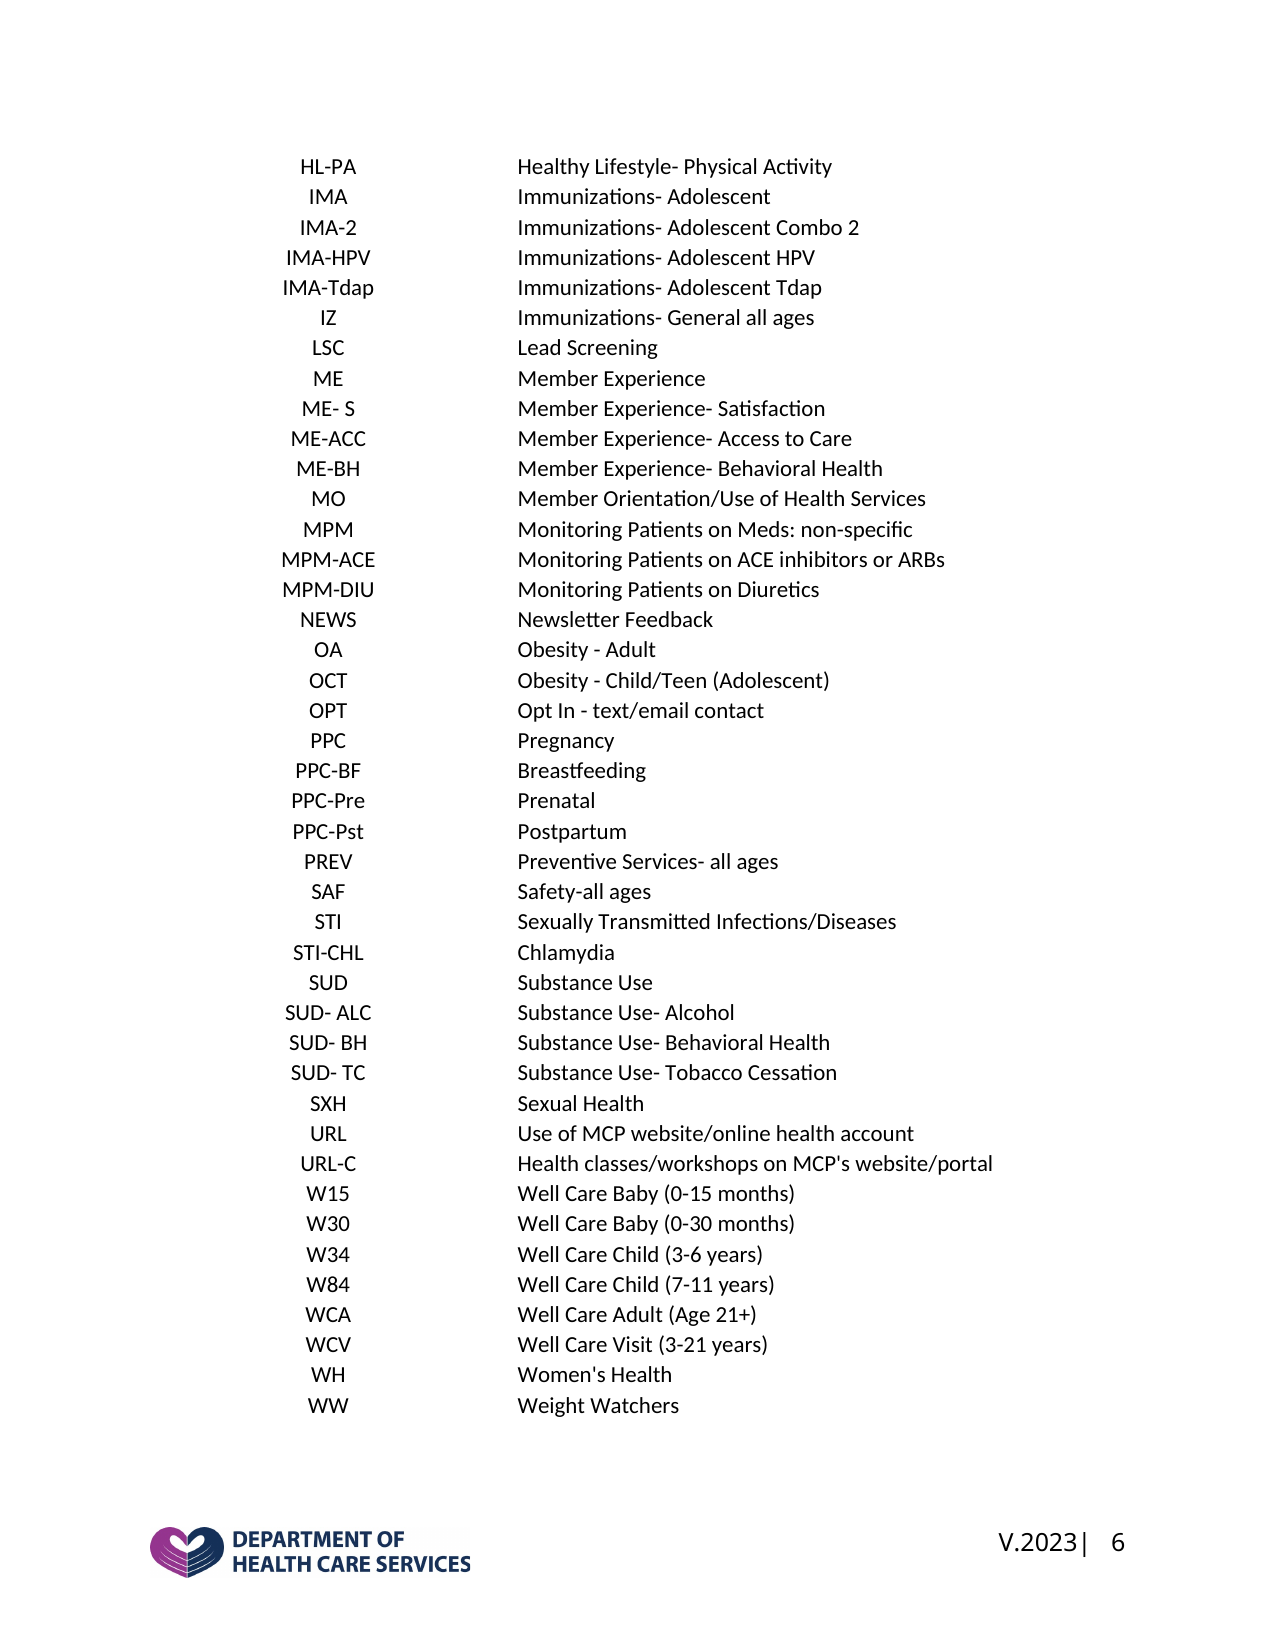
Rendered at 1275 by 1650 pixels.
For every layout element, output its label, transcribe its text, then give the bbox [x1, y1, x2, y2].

table_cell Breastfeeding [506, 754, 1256, 784]
table_cell Lead Screening [506, 331, 1256, 361]
table_cell PPC-BF [150, 754, 506, 784]
table_cell ME-ACC [150, 422, 506, 452]
table_cell Member Experience- Access to Care [506, 422, 1256, 452]
table_cell MO [150, 482, 506, 512]
table_cell OA [150, 633, 506, 663]
table_cell Well Care Adult (Age 21+) [506, 1298, 1256, 1328]
table_cell Opt In - text/email contact [506, 694, 1256, 724]
table_cell WCV [150, 1328, 506, 1358]
table_cell Pregnancy [506, 724, 1256, 754]
table_cell Sexual Health [506, 1086, 1256, 1117]
table_cell MPM [150, 513, 506, 543]
table_cell Well Care Baby (0-15 months) [506, 1177, 1256, 1207]
table_cell Immunizations- General all ages [506, 301, 1256, 331]
table_cell Well Care Child (3-6 years) [506, 1238, 1256, 1268]
table_cell Sexually Transmitted Infections/Diseases [506, 905, 1256, 935]
table_cell IMA-HPV [150, 241, 506, 271]
table_cell Newsletter Feedback [506, 603, 1256, 633]
table_cell Substance Use- Behavioral Health [506, 1026, 1256, 1056]
table_cell W34 [150, 1238, 506, 1268]
table_cell IMA-2 [150, 210, 506, 241]
table_cell OPT [150, 694, 506, 724]
table_cell Substance Use [506, 966, 1256, 996]
table_cell Chlamydia [506, 935, 1256, 966]
table_cell HL-PA [150, 150, 506, 180]
table_cell Member Experience- Satisfaction [506, 392, 1256, 422]
table_cell SUD- ALC [150, 996, 506, 1026]
table_cell IZ [150, 301, 506, 331]
table_cell MPM-DIU [150, 573, 506, 603]
table_cell Health classes/workshops on MCP's website/portal [506, 1147, 1256, 1177]
table_cell URL [150, 1117, 506, 1147]
table_cell Member Experience- Behavioral Health [506, 452, 1256, 482]
table_cell LSC [150, 331, 506, 361]
table_cell ME [150, 361, 506, 392]
table_cell Healthy Lifestyle- Physical Activity [506, 150, 1256, 180]
table_cell IMA-Tdap [150, 271, 506, 301]
table_cell Weight Watchers [506, 1389, 1256, 1419]
table_cell URL-C [150, 1147, 506, 1177]
table_cell Well Care Visit (3-21 years) [506, 1328, 1256, 1358]
picture [150, 1527, 471, 1578]
table_cell W84 [150, 1268, 506, 1298]
table_cell Immunizations- Adolescent Combo 2 [506, 210, 1256, 241]
table_cell Substance Use- Tobacco Cessation [506, 1056, 1256, 1086]
table_cell WCA [150, 1298, 506, 1328]
table_cell ME-BH [150, 452, 506, 482]
table_cell Immunizations- Adolescent [506, 180, 1256, 210]
table_cell W30 [150, 1207, 506, 1237]
table_cell Well Care Baby (0-30 months) [506, 1207, 1256, 1237]
table_cell MPM-ACE [150, 543, 506, 573]
table_cell Safety-all ages [506, 875, 1256, 905]
table_cell Immunizations- Adolescent Tdap [506, 271, 1256, 301]
table_cell W15 [150, 1177, 506, 1207]
table_cell ME- S [150, 392, 506, 422]
table_cell STI-CHL [150, 935, 506, 966]
table_cell Prenatal [506, 784, 1256, 814]
table_cell PPC-Pst [150, 815, 506, 845]
table_cell PPC [150, 724, 506, 754]
table_cell STI [150, 905, 506, 935]
table_cell Immunizations- Adolescent HPV [506, 241, 1256, 271]
table_cell Women's Health [506, 1358, 1256, 1388]
table_cell Use of MCP website/online health account [506, 1117, 1256, 1147]
table_cell Postpartum [506, 815, 1256, 845]
table_cell SAF [150, 875, 506, 905]
table_cell WH [150, 1358, 506, 1388]
table_cell PPC-Pre [150, 784, 506, 814]
table_cell SUD- BH [150, 1026, 506, 1056]
table_cell IMA [150, 180, 506, 210]
table_cell Well Care Child (7-11 years) [506, 1268, 1256, 1298]
table_cell PREV [150, 845, 506, 875]
table_cell SUD [150, 966, 506, 996]
table_cell Obesity - Child/Teen (Adolescent) [506, 664, 1256, 694]
table_cell Obesity - Adult [506, 633, 1256, 663]
table_cell Member Orientation/Use of Health Services [506, 482, 1256, 512]
table_cell NEWS [150, 603, 506, 633]
table_cell Member Experience [506, 361, 1256, 392]
table_cell SXH [150, 1086, 506, 1117]
table_cell Monitoring Patients on Diuretics [506, 573, 1256, 603]
table_cell Preventive Services- all ages [506, 845, 1256, 875]
table_cell SUD- TC [150, 1056, 506, 1086]
table_cell OCT [150, 664, 506, 694]
table_cell Monitoring Patients on Meds: non-specific [506, 513, 1256, 543]
table_cell WW [150, 1389, 506, 1419]
table_cell Monitoring Patients on ACE inhibitors or ARBs [506, 543, 1256, 573]
table_cell Substance Use- Alcohol [506, 996, 1256, 1026]
